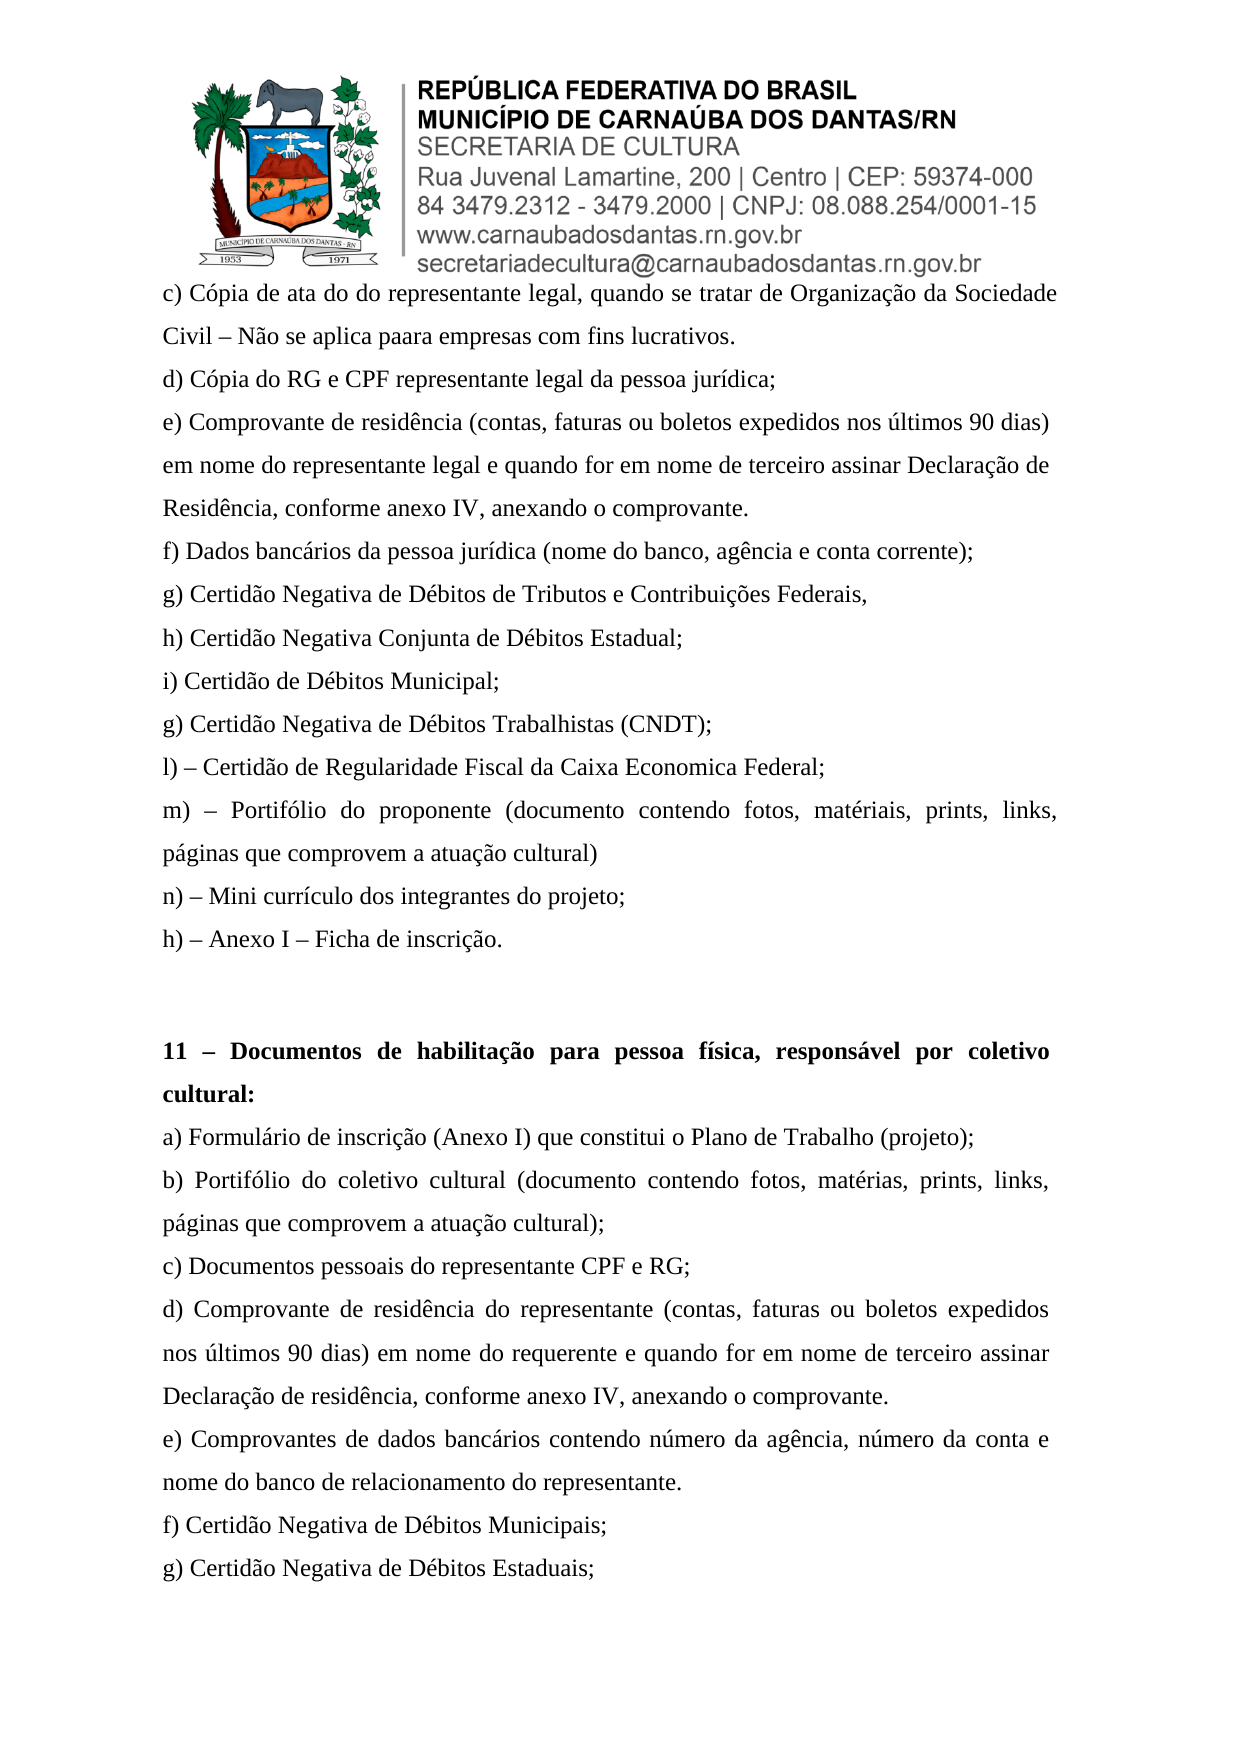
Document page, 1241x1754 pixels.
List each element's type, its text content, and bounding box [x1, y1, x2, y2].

text g) Certidão Negativa de Débitos de Tributos e Contribuições Federais, [162, 579, 1058, 608]
text m) – Portifólio do proponente (documento contendo fotos, matériais, prints, links, páginas que comprovem a atuação cultural) [162, 795, 1058, 867]
text h) – Anexo I – Ficha de inscrição. [162, 924, 1058, 953]
text 11 – Documentos de habilitação para pessoa física, responsável por coletivo cultural: [162, 1036, 1051, 1108]
text b) Portifólio do coletivo cultural (documento contendo fotos, matérias, prints, links, páginas que comprovem a atuação cultural); [162, 1165, 1051, 1237]
text f) Dados bancários da pessoa jurídica (nome do banco, agência e conta corrente); [162, 536, 1058, 565]
text h) Certidão Negativa Conjunta de Débitos Estadual; [162, 623, 1058, 651]
text n) – Mini currículo dos integrantes do projeto; [162, 881, 1058, 910]
text c) Cópia de ata do do representante legal, quando se tratar de Organização da Sociedade Civil – Não se aplica paara empresas com fins lucrativos. [162, 278, 1058, 349]
text a) Formulário de inscrição (Anexo I) que constitui o Plano de Trabalho (projeto); [162, 1122, 1051, 1151]
text c) Documentos pessoais do representante CPF e RG; [162, 1251, 1051, 1280]
picture [189, 73, 1036, 278]
text e) Comprovante de residência (contas, faturas ou boletos expedidos nos últimos 90 dias) em nome do representante legal e quando for em nome de terceiro assinar Declaração de Residência, conforme anexo IV, anexando o comprovante. [162, 407, 1051, 522]
text g) Certidão Negativa de Débitos Trabalhistas (CNDT); [162, 709, 1058, 738]
text e) Comprovantes de dados bancários contendo número da agência, número da conta e nome do banco de relacionamento do representante. [162, 1424, 1051, 1496]
text g) Certidão Negativa de Débitos Estaduais; [162, 1553, 1051, 1582]
text f) Certidão Negativa de Débitos Municipais; [162, 1510, 1051, 1539]
text i) Certidão de Débitos Municipal; [162, 666, 1058, 694]
text d) Cópia do RG e CPF representante legal da pessoa jurídica; [162, 364, 1058, 393]
text d) Comprovante de residência do representante (contas, faturas ou boletos expedidos nos últimos 90 dias) em nome do requerente e quando for em nome de terceiro assinar Declaração de residência, conforme anexo IV, anexando o comprovante. [162, 1294, 1051, 1409]
text l) – Certidão de Regularidade Fiscal da Caixa Economica Federal; [162, 752, 1058, 781]
